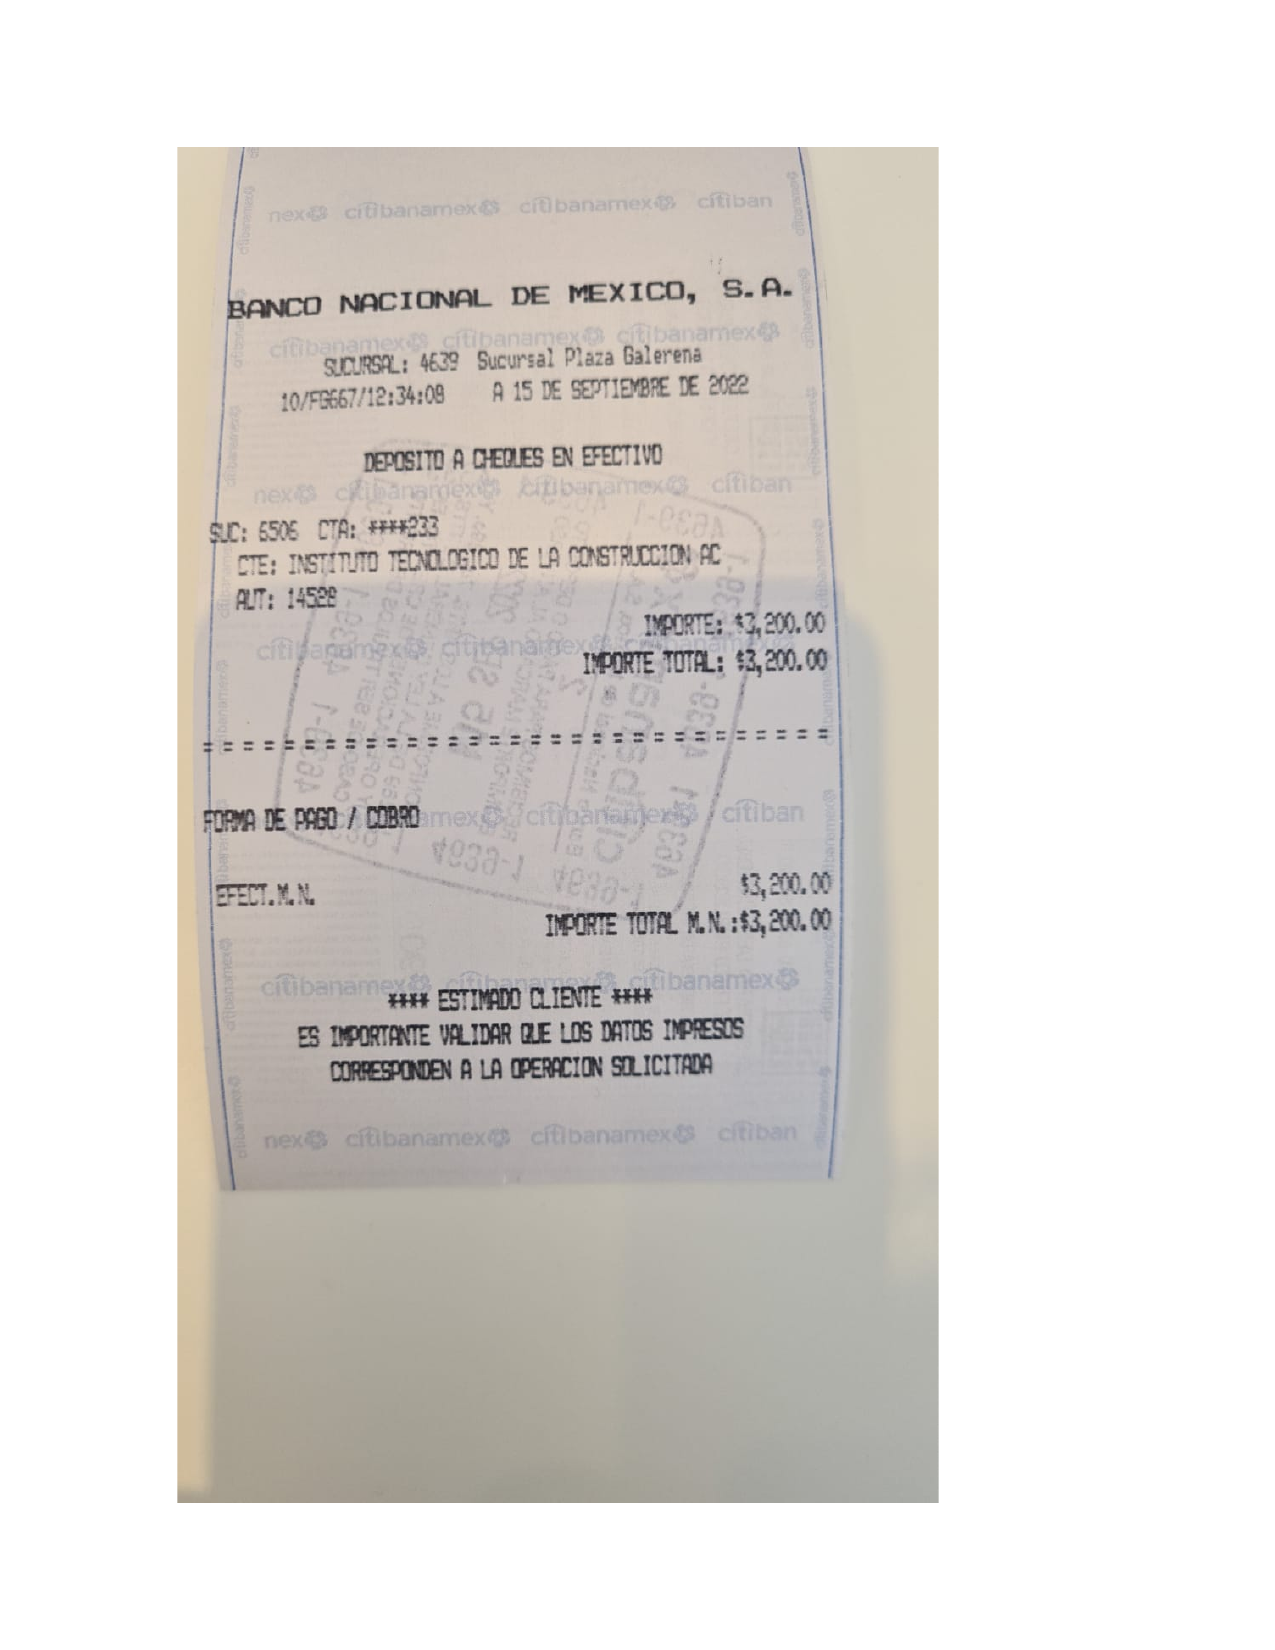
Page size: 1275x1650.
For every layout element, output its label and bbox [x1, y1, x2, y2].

picture [177, 147, 939, 1503]
